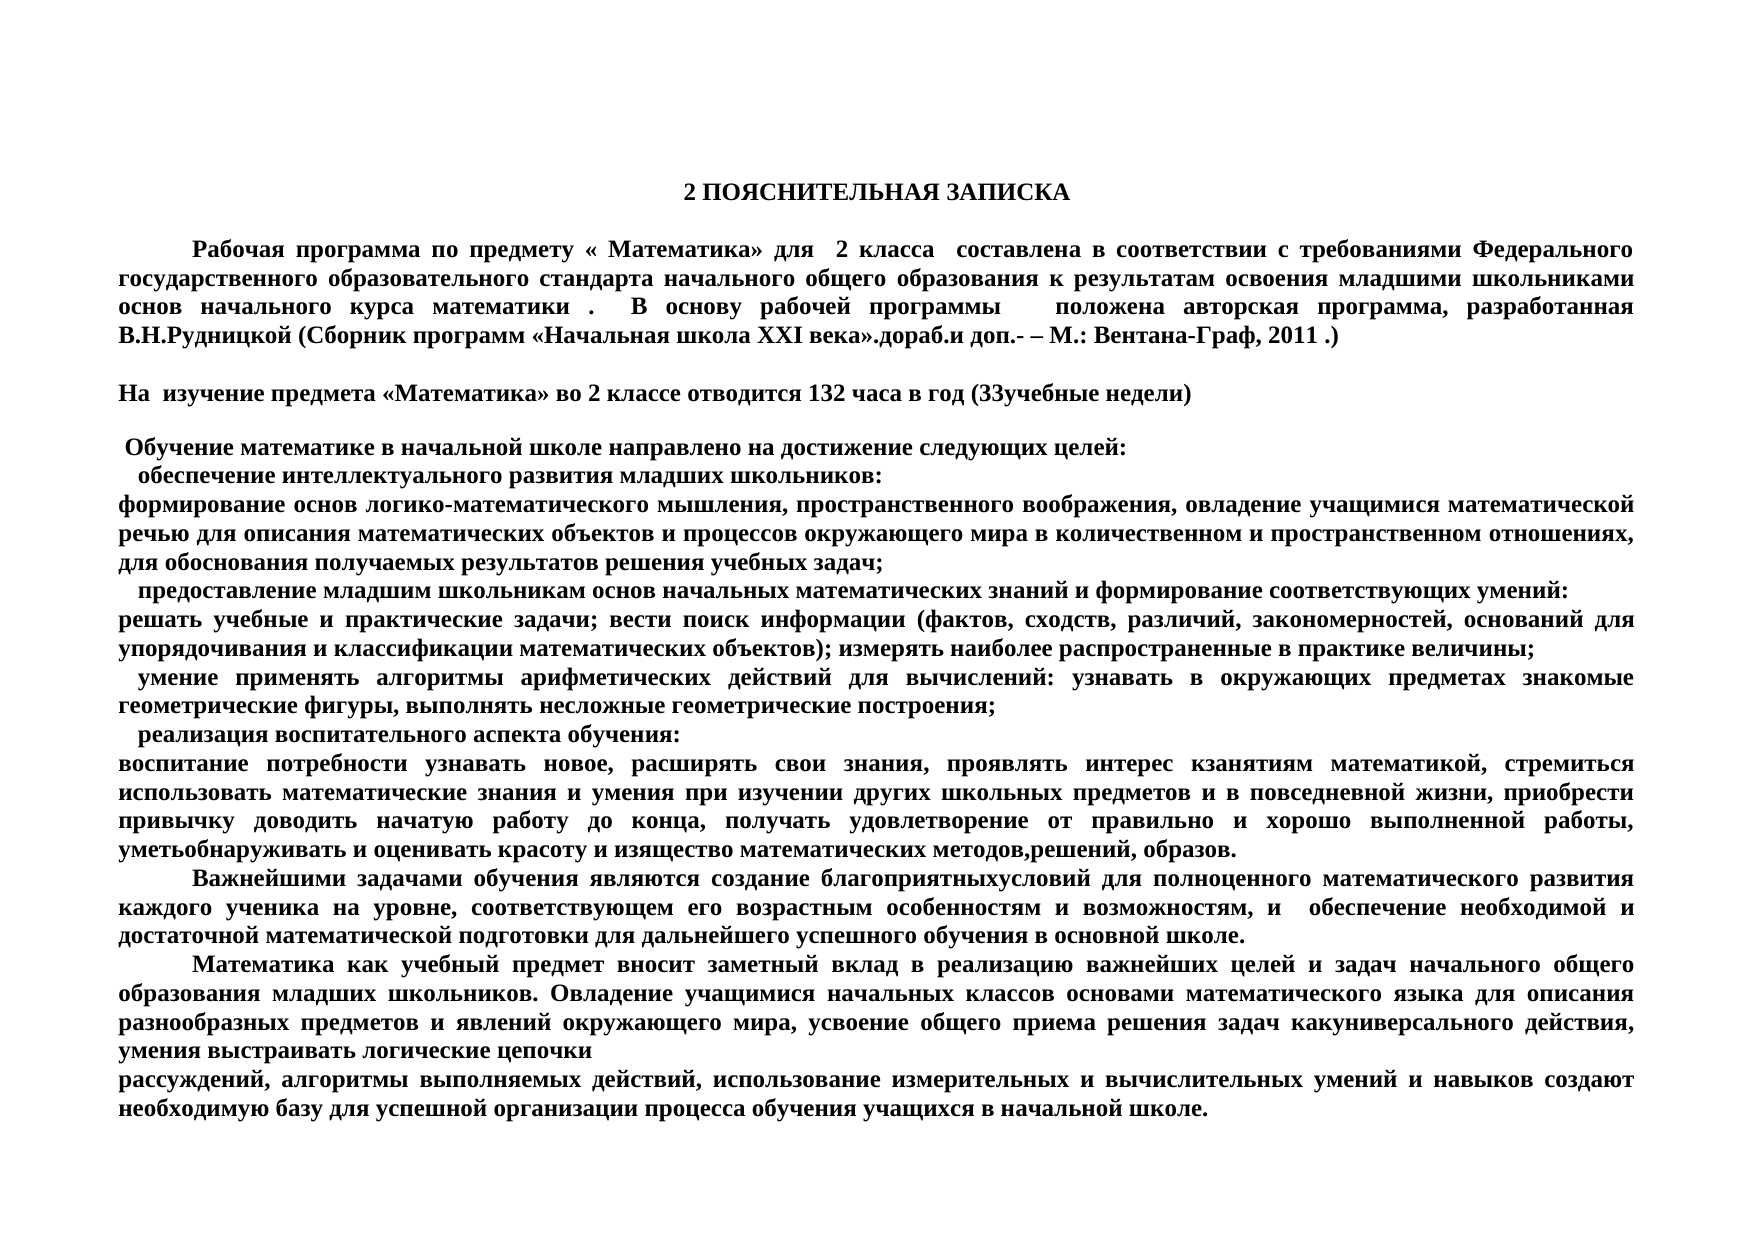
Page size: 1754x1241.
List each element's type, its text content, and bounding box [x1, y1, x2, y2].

text рассуждений, алгоритмы выполняемых действий, использование измерительных и вычислительных умений и навыков создают необходимую базу для успешной организации процесса обучения учащихся в начальной школе. [118, 1064, 1636, 1122]
text Рабочая программа по предмету « Математика» для 2 класса составлена в соответствии с требованиями Федерального государственного образовательного стандарта начального общего образования к результатам освоения младшими школьниками основ начального курса математики . В основу рабочей программы положена авторская программа, разработанная В.Н.Рудницкой (Сборник программ «Начальная школа XXI века».дораб.и доп.- – М.: Вентана-Граф, 2011 .) [118, 234, 1636, 349]
text формирование основ логико-математического мышления, пространственного воображения, овладение учащимися математической речью для описания математических объектов и процессов окружающего мира в количественном и пространственном отношениях, для обоснования получаемых результатов решения учебных задач; [118, 489, 1636, 575]
text воспитание потребности узнавать новое, расширять свои знания, проявлять интерес кзанятиям математикой, стремиться использовать математические знания и умения при изучении других школьных предметов и в повседневной жизни, приобрести привычку доводить начатую работу до конца, получать удовлетворение от правильно и хорошо выполненной работы, уметьобнаруживать и оценивать красоту и изящество математических методов,решений, образов. [118, 748, 1636, 863]
text На изучение предмета «Математика» во 2 классе отводится 132 часа в год (33учебные недели) [118, 378, 1636, 406]
text решать учебные и практические задачи; вести поиск информации (фактов, сходств, различий, закономерностей, оснований для упорядочивания и классификации математических объектов); измерять наиболее распространенные в практике величины; [118, 604, 1636, 662]
text Математика как учебный предмет вносит заметный вклад в реализацию важнейших целей и задач начального общего образования младших школьников. Овладение учащимися начальных классов основами математического языка для описания разнообразных предметов и явлений окружающего мира, усвоение общего приема решения задач какуниверсального действия, умения выстраивать логические цепочки [118, 949, 1636, 1064]
text Важнейшими задачами обучения являются создание благоприятныхусловий для полноценного математического развития каждого ученика на уровне, соответствующем его возрастным особенностям и возможностям, и обеспечение необходимой и достаточной математической подготовки для дальнейшего успешного обучения в основной школе. [118, 863, 1636, 949]
text умение применять алгоритмы арифметических действий для вычислений: узнавать в окружающих предметах знакомые геометрические фигуры, выполнять несложные геометрические построения; [118, 662, 1636, 719]
text Обучение математике в начальной школе направлено на достижение следующих целей: [118, 432, 1636, 460]
text 2 ПОЯСНИТЕЛЬНАЯ ЗАПИСКА [118, 177, 1636, 206]
text обеспечение интеллектуального развития младших школьников: [118, 460, 1636, 489]
text реализация воспитательного аспекта обучения: [118, 719, 1636, 748]
text предоставление младшим школьникам основ начальных математических знаний и формирование соответствующих умений: [118, 575, 1636, 604]
